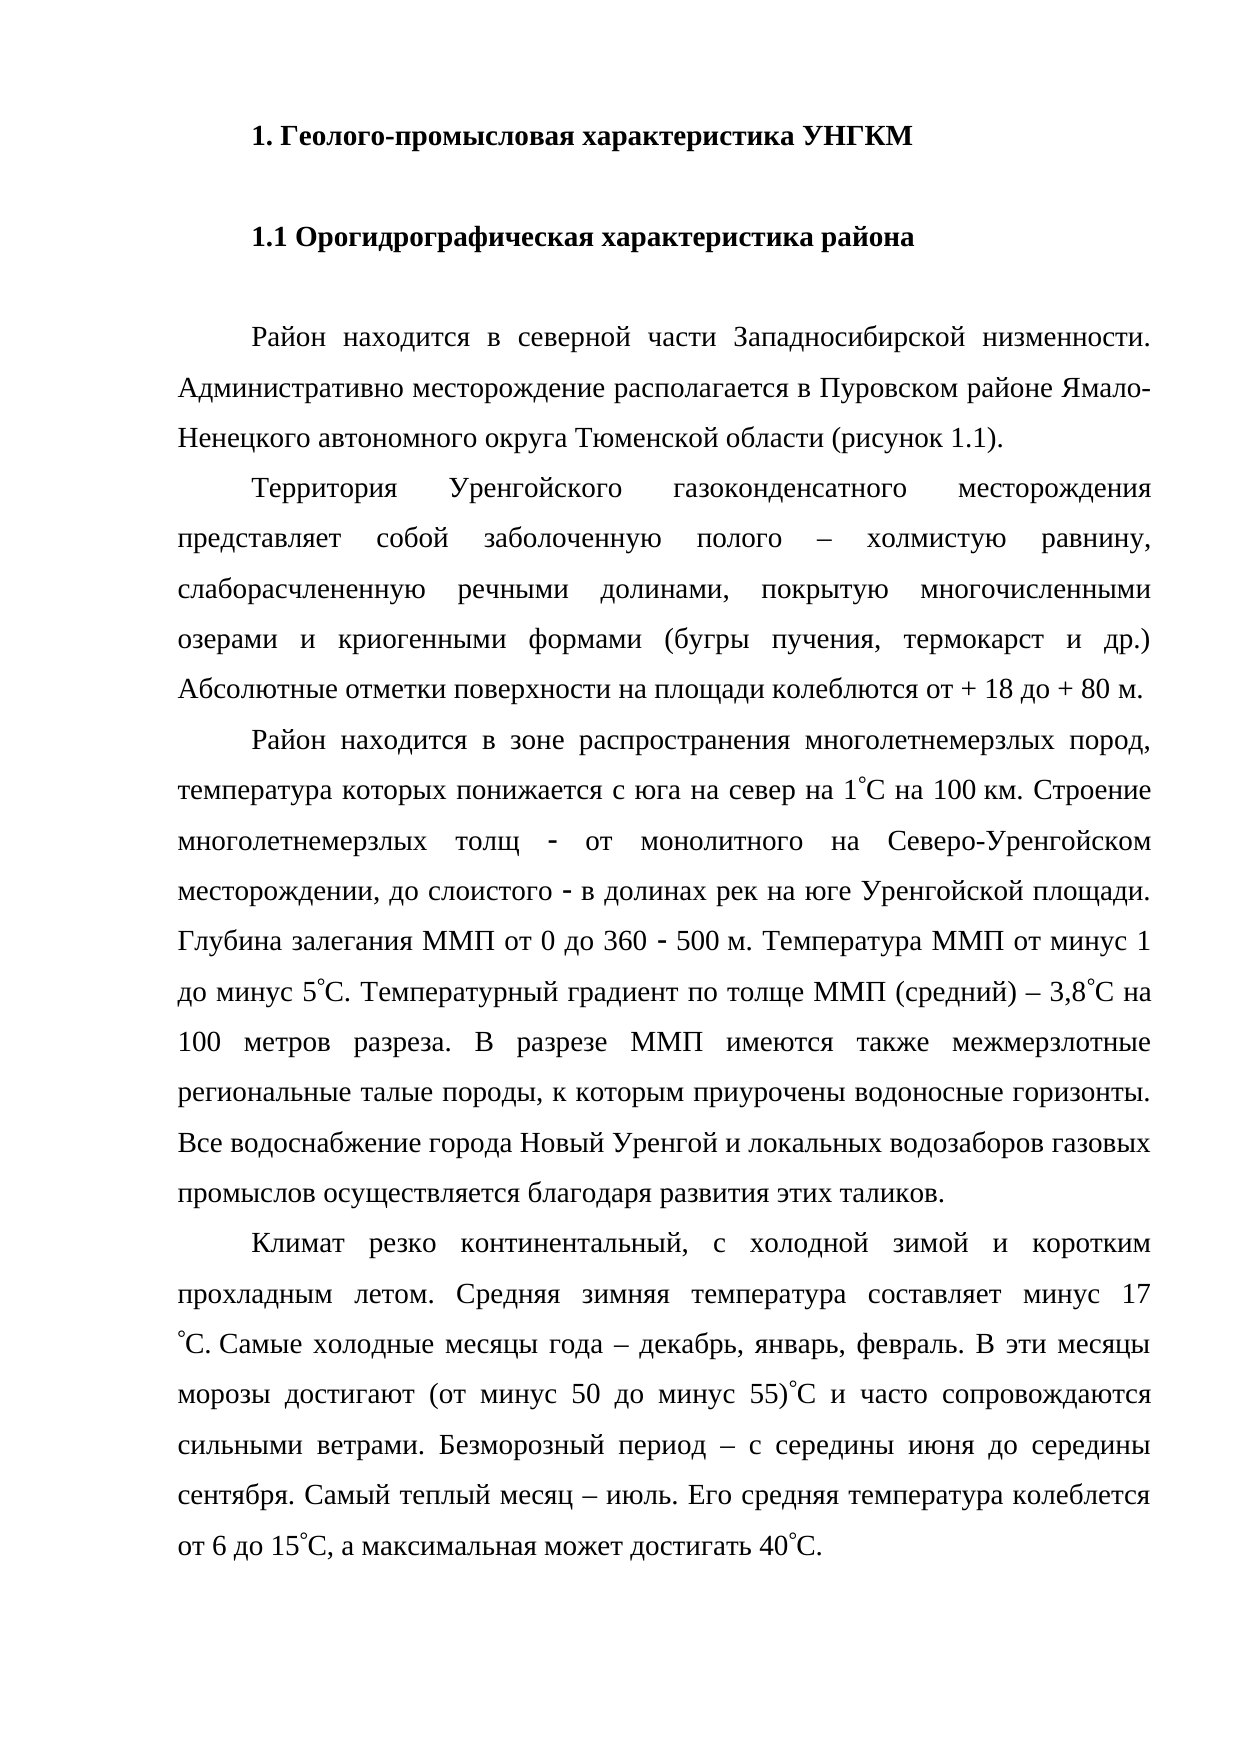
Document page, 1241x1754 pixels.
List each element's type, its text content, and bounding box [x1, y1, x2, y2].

text Район находится в зоне распространения многолетнемерзлых пород, температура которых понижается с юга на север на 1С на 100 км. Строение многолетнемерзлых толщ от монолитного на Северо-Уренгойском месторождении, до слоистого в долинах рек на юге Уренгойской площади. Глубина залегания ММП от 0 до 360 500 м. Температура ММП от минус 1 до минус 5С. Температурный градиент по толще ММП (средний) – 3,8С на разреза. В разрезе ММП имеются также межмерзлотные региональные талые породы, к которым приурочены водоносные горизонты. Все водоснабжение города Новый Уренгой и локальных водозаборов газовых промыслов осуществляется благодаря развития этих таликов. [177, 722, 1152, 1209]
text 1. Геолого-промысловая характеристика УНГКМ [177, 118, 1152, 152]
text Район находится в северной части Западносибирской низменности. Административно месторождение располагается в Пуровском районе Ямало-Ненецкого автономного округа Тюменской области (рисунок 1.1). [177, 319, 1152, 453]
text Климат резко континентальный, с холодной зимой и коротким прохладным летом. Средняя зимняя температура составляет минус 17 С. Самые холодные месяцы года – декабрь, январь, февраль. В эти месяцы морозы достигают (от минус 50 до минус 55)С и часто сопровождаются сильными ветрами. Безморозный период – с середины июня до середины сентября. Самый теплый месяц – июль. Его средняя температура колеблется от 6 до 15С, а максимальная может достигать 40С. [177, 1226, 1152, 1561]
text Территория Уренгойского газоконденсатного месторождения представляет собой заболоченную полого – холмистую равнину, слаборасчлененную речными долинами, покрытую многочисленными озерами и криогенными формами (бугры пучения, термокарст и др.) Абсолютные отметки поверхности на площади колеблются от + 18 до + 80 м. [177, 470, 1152, 705]
list Орогидрографическая характеристика района [177, 219, 1152, 252]
